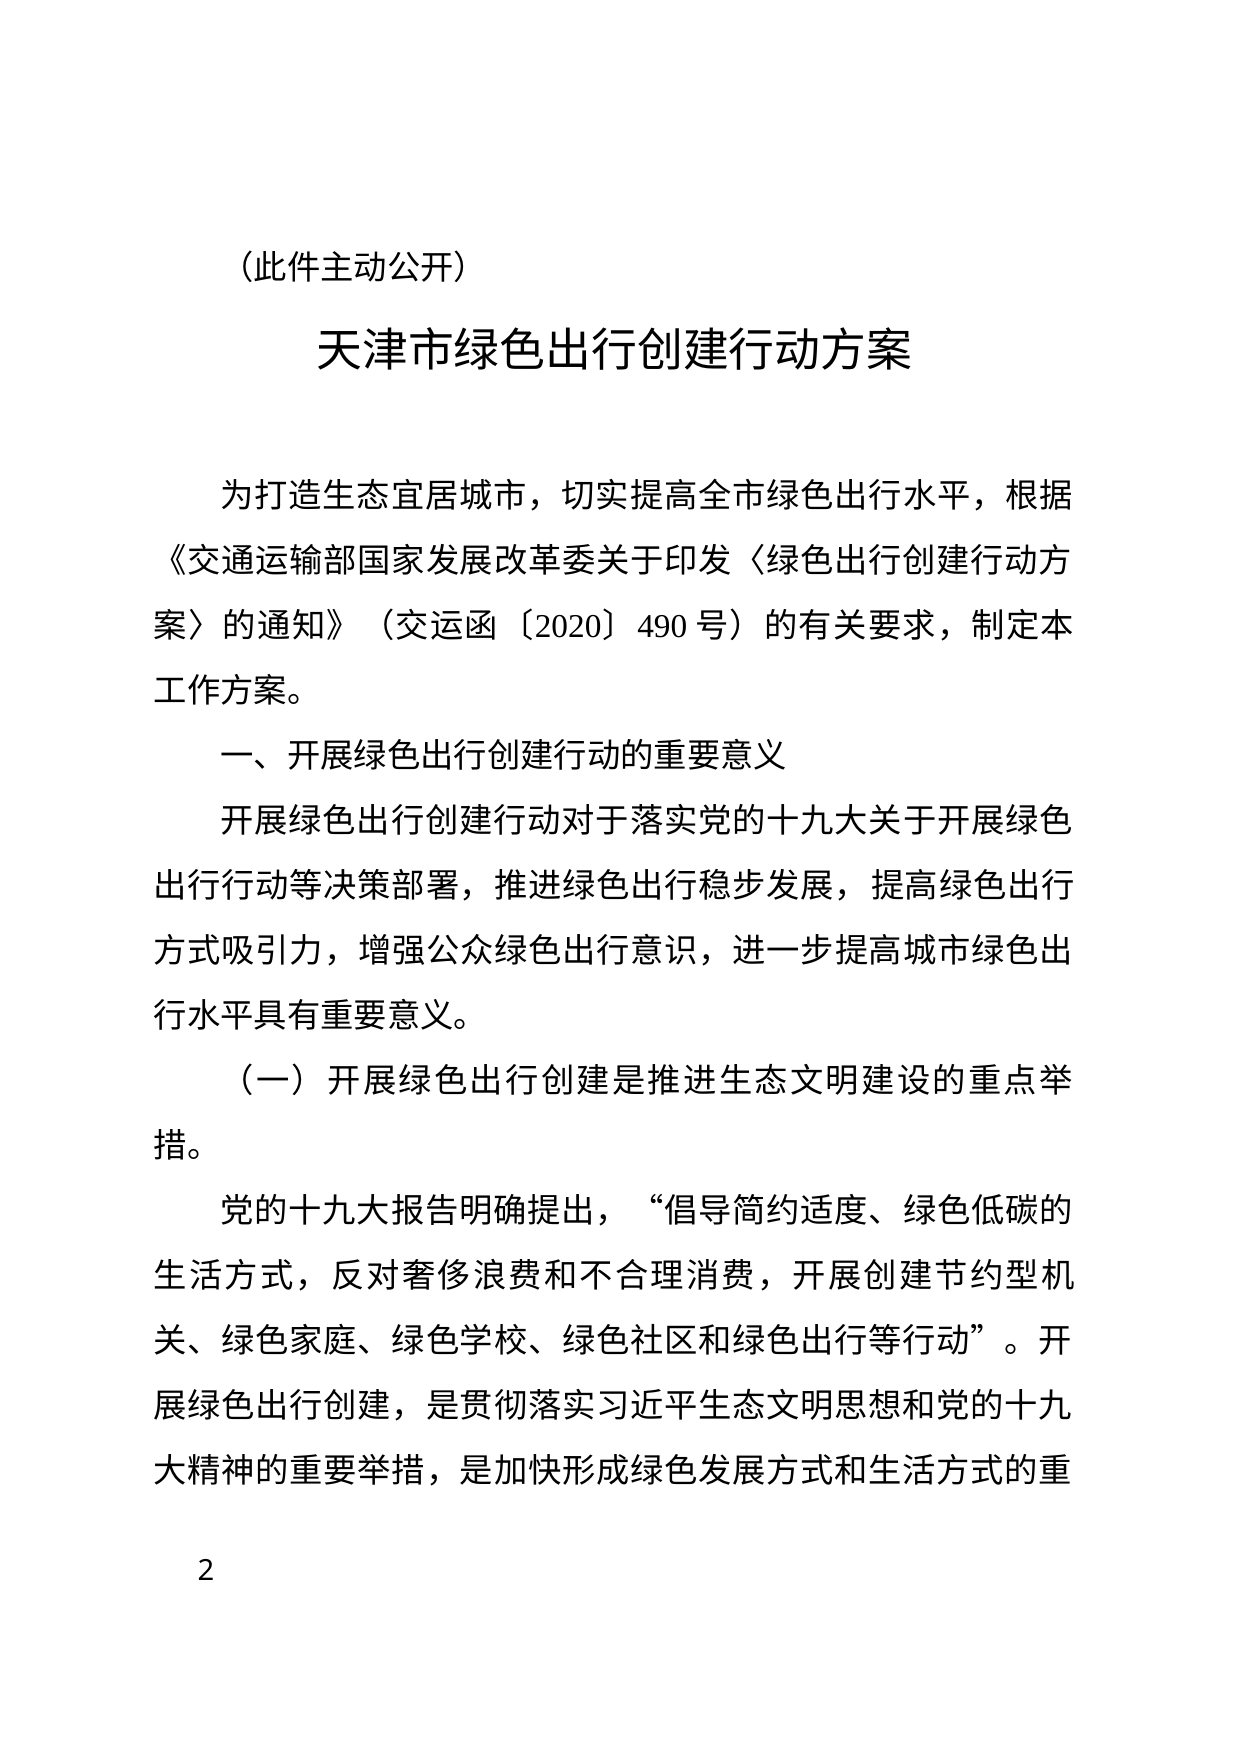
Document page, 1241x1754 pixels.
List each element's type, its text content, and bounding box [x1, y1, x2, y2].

list （一）开展绿色出行创建是推进生态文明建设的重点举措。 [153, 1045, 1075, 1175]
text （此件主动公开） [153, 233, 1075, 298]
text 开展绿色出行创建行动对于落实党的十九大关于开展绿色出行行动等决策部署，推进绿色出行稳步发展，提高绿色出行方式吸引力，增强公众绿色出行意识，进一步提高城市绿色出行水平具有重要意义。 [153, 785, 1075, 1045]
text 为打造生态宜居城市，切实提高全市绿色出行水平，根据《交通运输部国家发展改革委关于印发〈绿色出行创建行动方案〉的通知》（交运函〔2020〕490号）的有关要求，制定本工作方案。 [153, 460, 1075, 720]
subtitle 一、开展绿色出行创建行动的重要意义 [153, 720, 1075, 785]
text 天津市绿色出行创建行动方案 [153, 298, 1075, 395]
